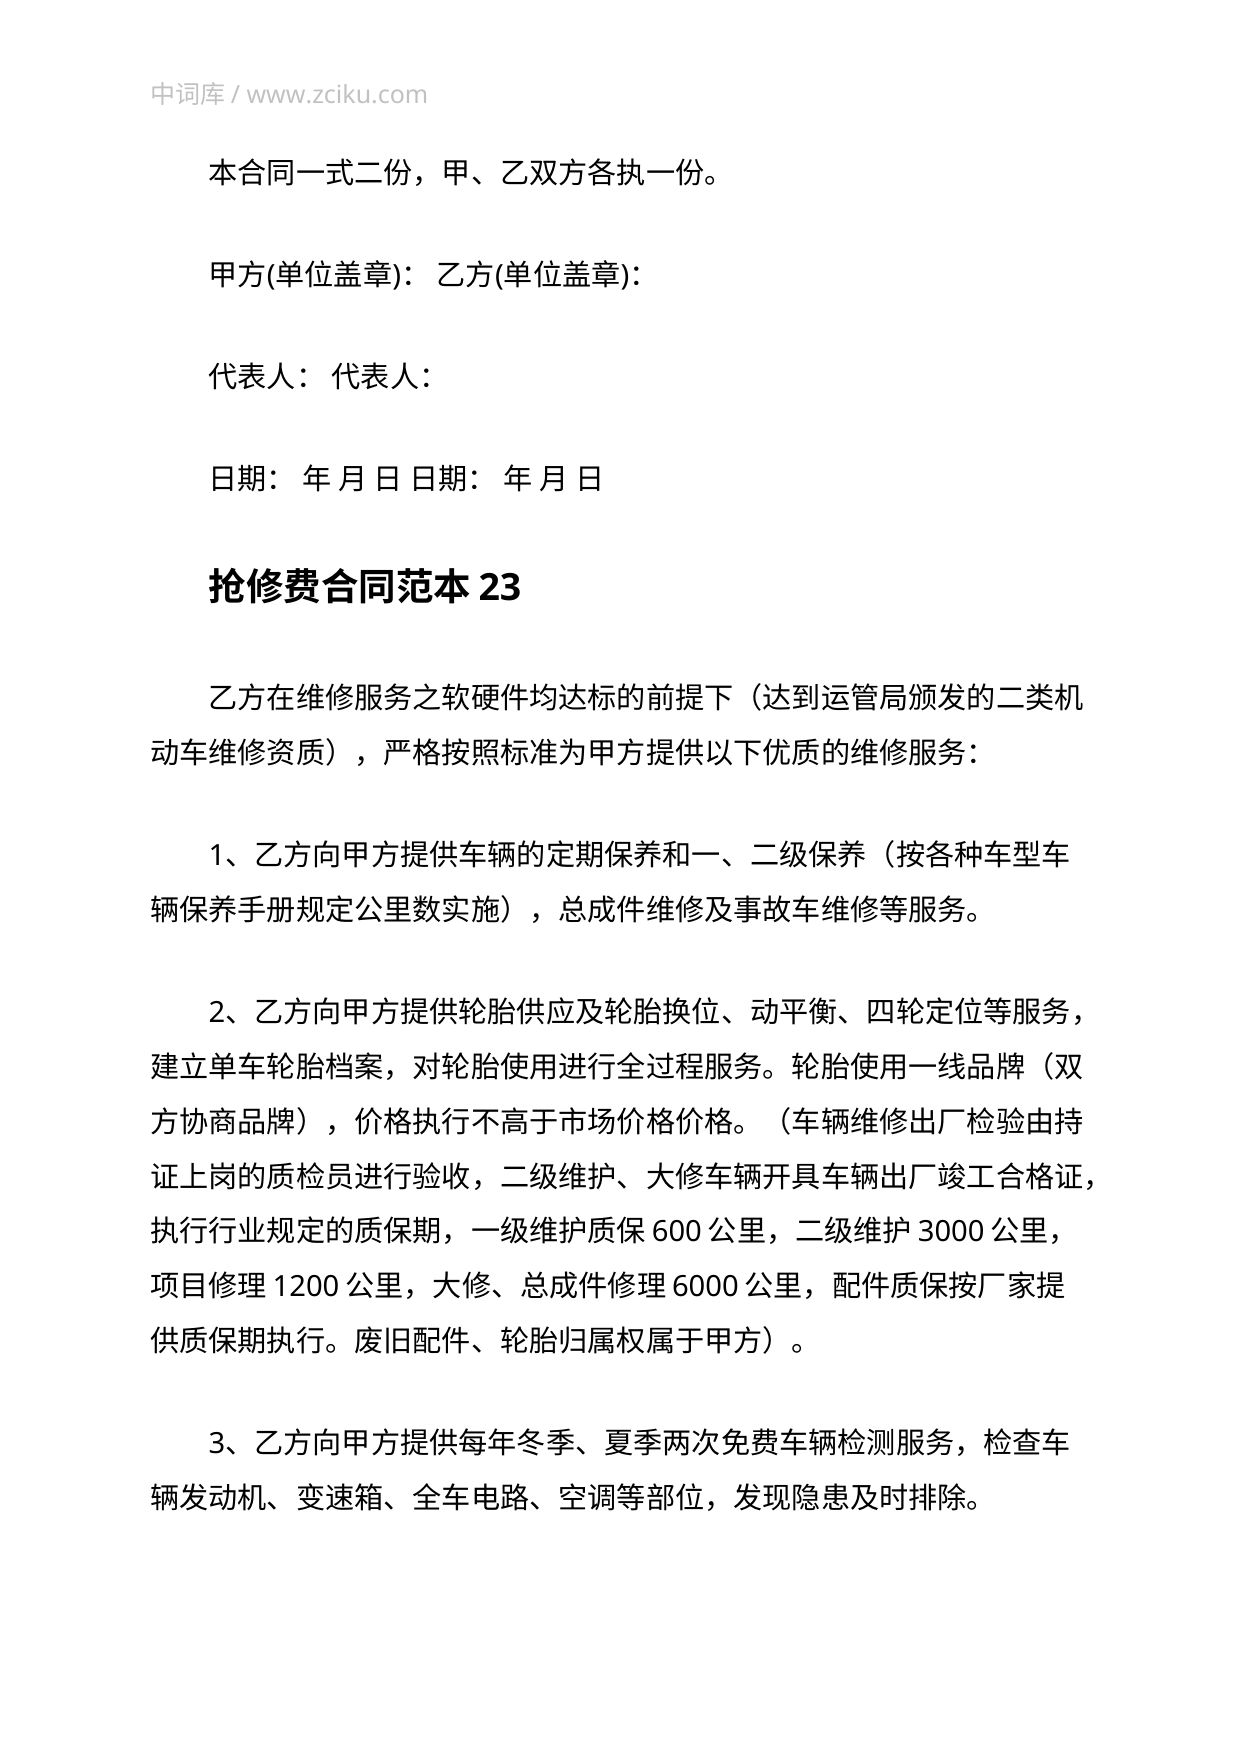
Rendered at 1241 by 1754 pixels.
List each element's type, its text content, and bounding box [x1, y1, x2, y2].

text 日期： 年 月 日 日期： 年 月 日 [150, 456, 1090, 498]
text 1、乙方向甲方提供车辆的定期保养和一、二级保养（按各种车型车辆保养手册规定公里数实施），总成件维修及事故车维修等服务。 [150, 832, 1090, 929]
text 本合同一式二份，甲、乙双方各执一份。 [150, 150, 1090, 192]
text 2、乙方向甲方提供轮胎供应及轮胎换位、动平衡、四轮定位等服务，建立单车轮胎档案，对轮胎使用进行全过程服务。轮胎使用一线品牌（双方协商品牌），价格执行不高于市场价格价格。（车辆维修出厂检验由持证上岗的质检员进行验收，二级维护、大修车辆开具车辆出厂竣工合格证，执行行业规定的质保期，一级维护质保600公里，二级维护3000公里，项目修理1200公里，大修、总成件修理6000公里，配件质保按厂家提供质保期执行。废旧配件、轮胎归属权属于甲方）。 [150, 988, 1090, 1360]
text 乙方在维修服务之软硬件均达标的前提下（达到运管局颁发的二类机动车维修资质），严格按照标准为甲方提供以下优质的维修服务： [150, 675, 1090, 772]
text 抢修费合同范本23 [150, 557, 1090, 612]
text 甲方(单位盖章)： 乙方(单位盖章)： [150, 252, 1090, 294]
text 代表人： 代表人： [150, 354, 1090, 396]
text 3、乙方向甲方提供每年冬季、夏季两次免费车辆检测服务，检查车辆发动机、变速箱、全车电路、空调等部位，发现隐患及时排除。 [150, 1420, 1090, 1517]
